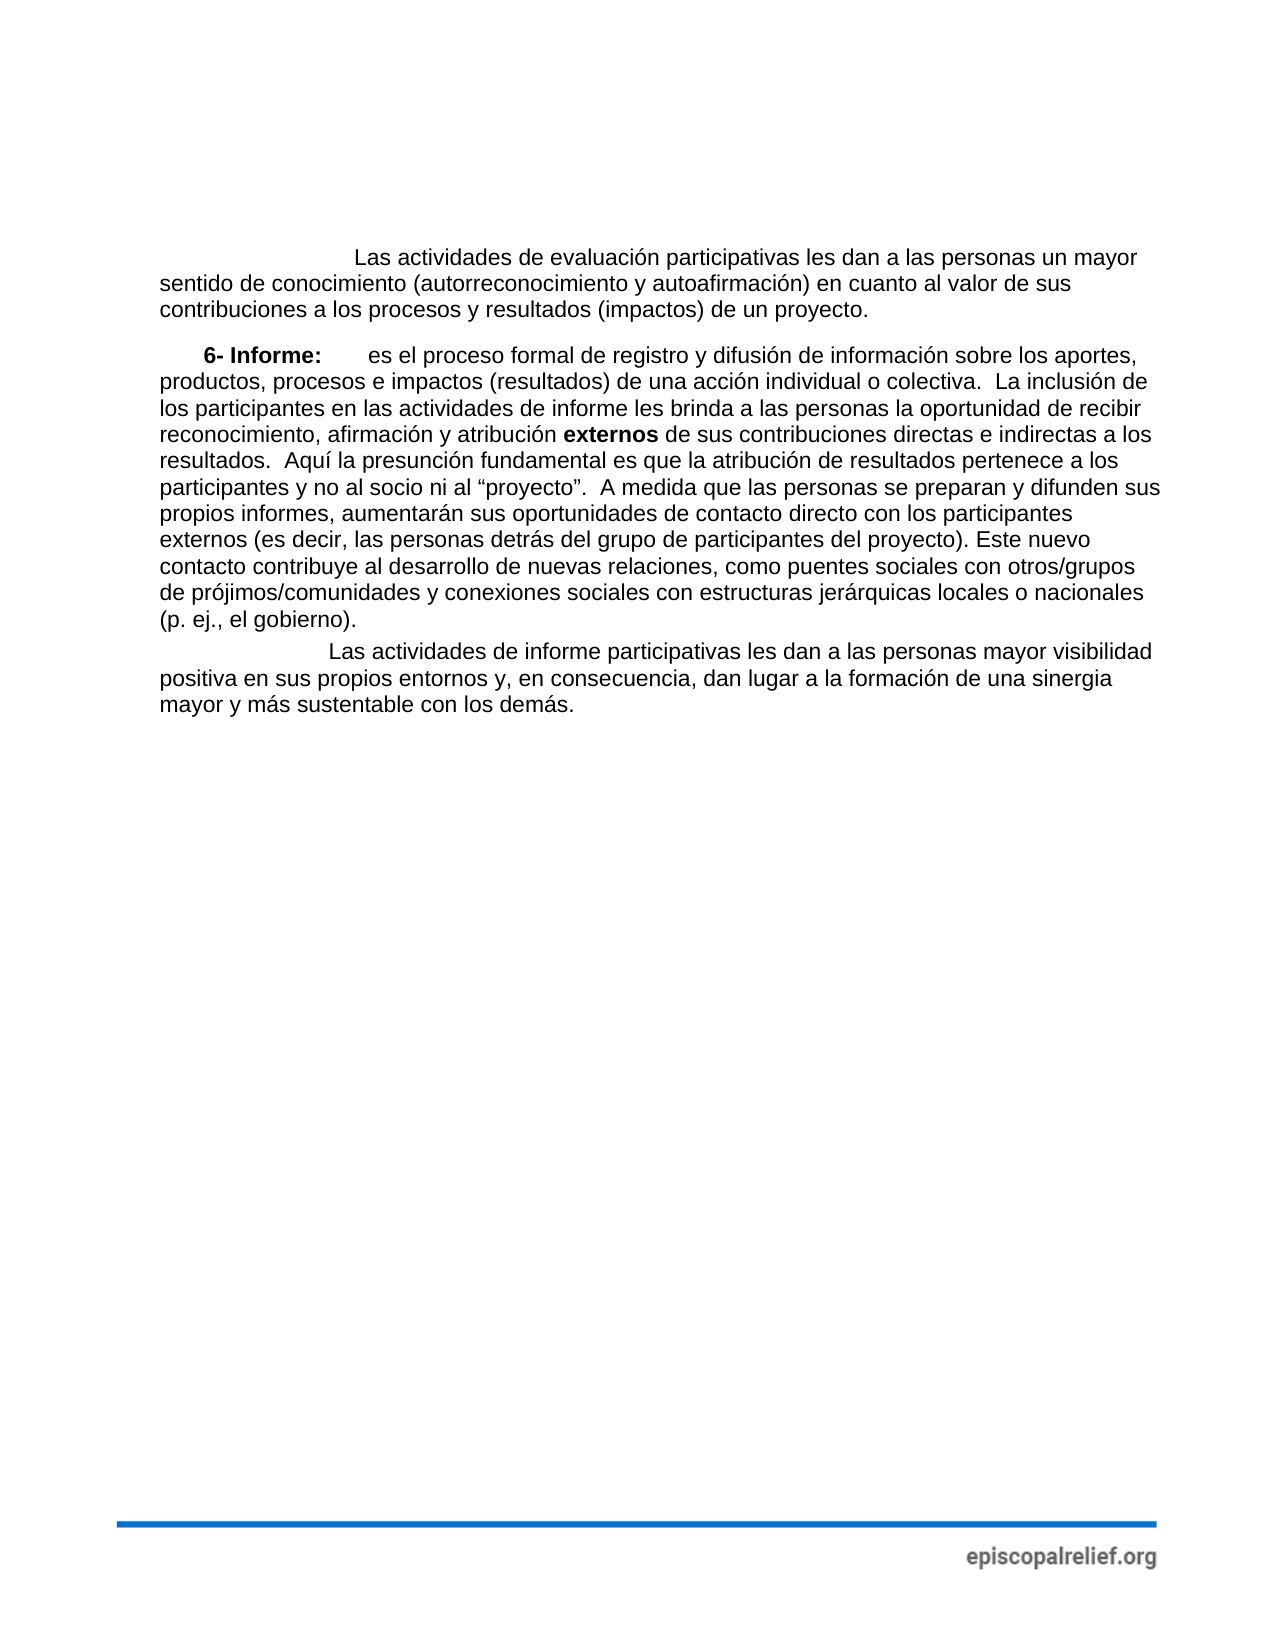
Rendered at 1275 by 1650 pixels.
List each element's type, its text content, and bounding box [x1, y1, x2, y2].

text Las actividades de evaluación participativas les dan a las personas un mayor sentido de conocimiento (autorreconocimiento y autoafirmación) en cuanto al valor de sus contribuciones a los procesos y resultados (impactos) de un proyecto. [159, 244, 1162, 323]
picture [112, 1515, 1163, 1605]
text Las actividades de informe participativas les dan a las personas mayor visibilidad positiva en sus propios entornos y, en consecuencia, dan lugar a la formación de una sinergia mayor y más sustentable con los demás. [159, 638, 1162, 717]
text 6- Informe: es el proceso formal de registro y difusión de información sobre los aportes, productos, procesos e impactos (resultados) de una acción individual o colectiva. La inclusión de los participantes en las actividades de informe les brinda a las personas la oportunidad de recibir reconocimiento, afirmación y atribución externos de sus contribuciones directas e indirectas a los resultados. Aquí la presunción fundamental es que la atribución de resultados pertenece a los participantes y no al socio ni al “proyecto”. A medida que las personas se preparan y difunden sus propios informes, aumentarán sus oportunidades de contacto directo con los participantes externos (es decir, las personas detrás del grupo de participantes del proyecto). Este nuevo contacto contribuye al desarrollo de nuevas relaciones, como puentes sociales con otros/grupos de prójimos/comunidades y conexiones sociales con estructuras jerárquicas locales o nacionales (p. ej., el gobierno). [159, 342, 1162, 632]
